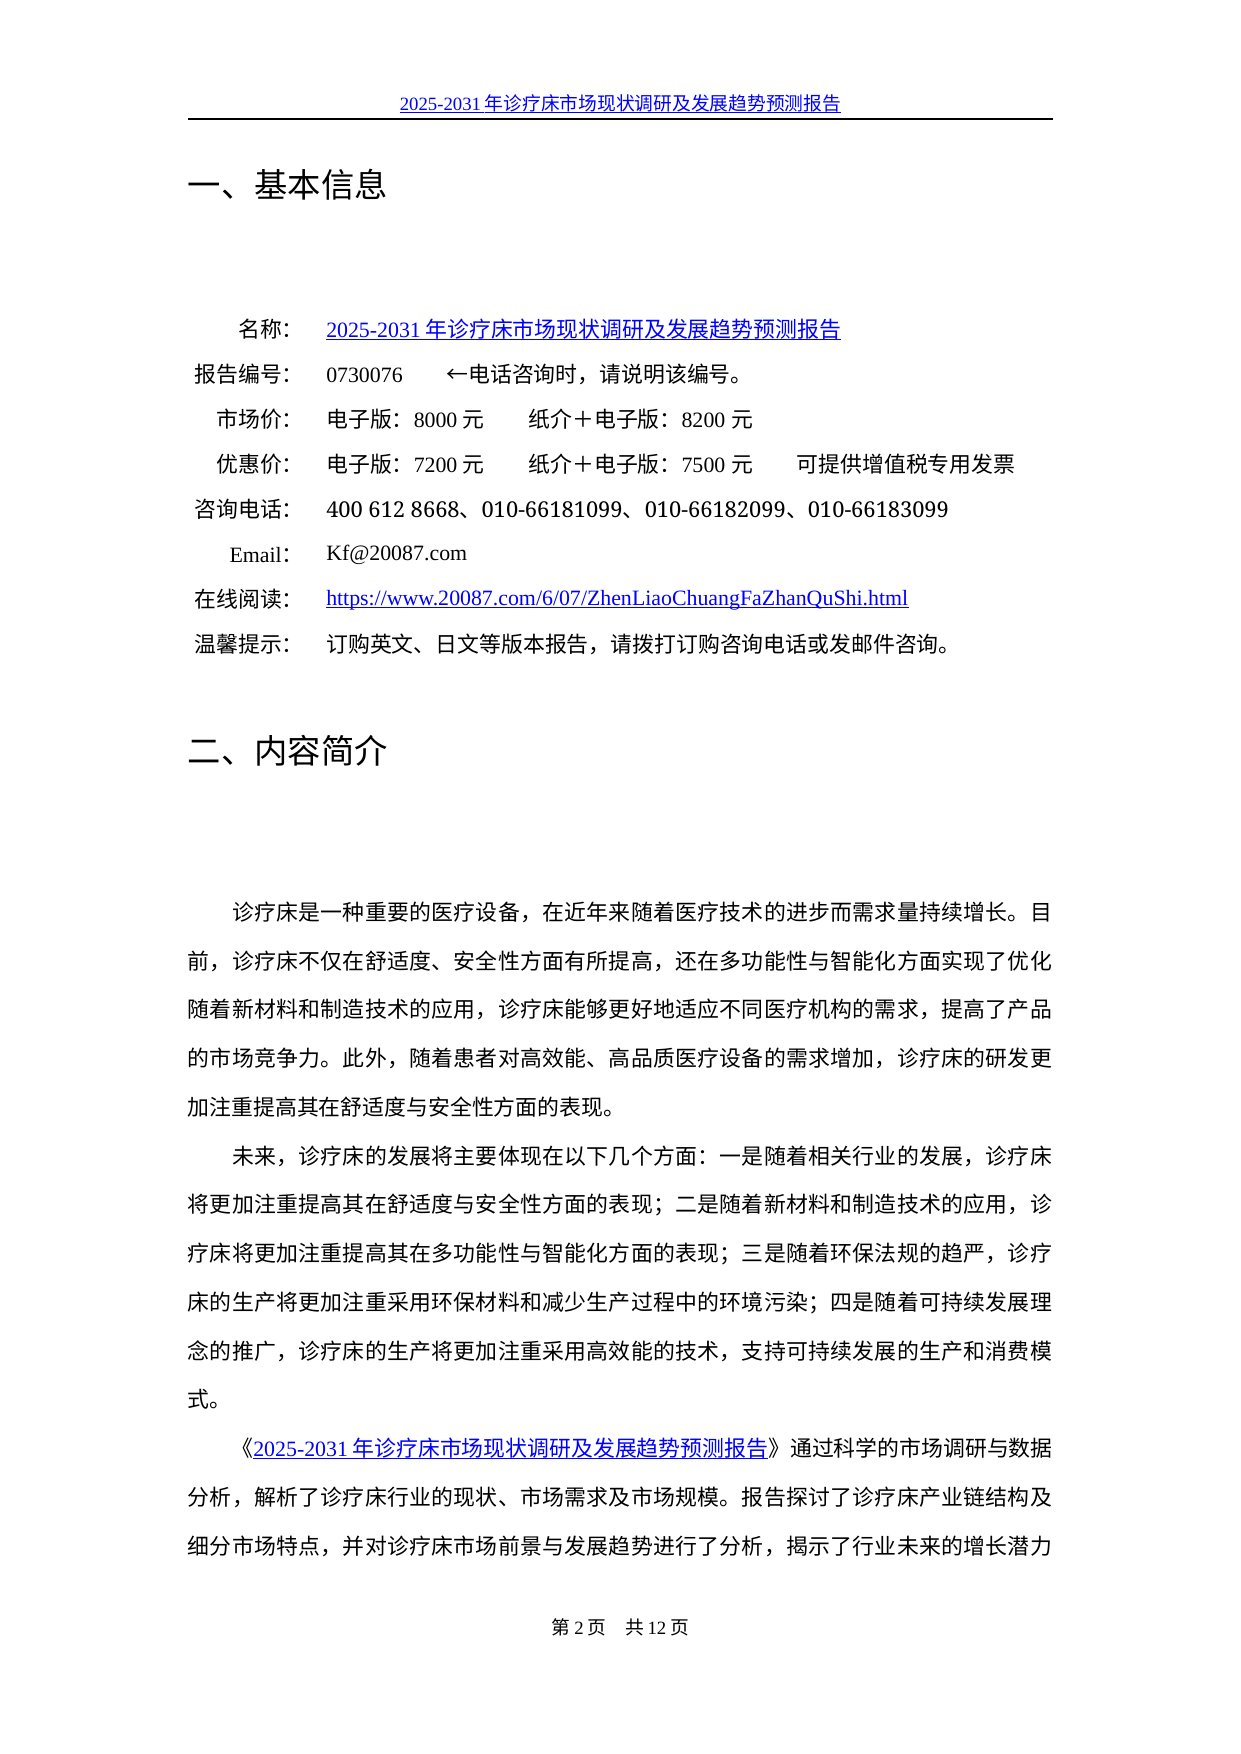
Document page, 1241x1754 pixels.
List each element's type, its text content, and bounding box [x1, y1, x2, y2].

table_header 名称： [167, 312, 315, 357]
table_header 2025-2031年诊疗床市场现状调研及发展趋势预测报告 [315, 312, 1073, 357]
title 一、基本信息 [187, 150, 1053, 215]
table_cell 电子版：7200 元 纸介＋电子版：7500 元 可提供增值税专用发票 [315, 447, 1073, 492]
table_cell 咨询电话： [167, 492, 315, 537]
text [187, 894, 1053, 1561]
table_cell Email： [167, 537, 315, 582]
table_cell 0730076 ←电话咨询时，请说明该编号。 [315, 357, 1073, 402]
table_cell 400 612 8668、010-66181099、010-66182099、010-66183099 [315, 492, 1073, 537]
table_cell 报告编号： [167, 357, 315, 402]
table_cell 市场价： [167, 402, 315, 447]
table_cell 温馨提示： [167, 627, 315, 672]
table_cell Kf@20087.com [315, 537, 1073, 582]
table_cell 在线阅读： [167, 582, 315, 627]
table_cell 订购英文、日文等版本报告，请拨打订购咨询电话或发邮件咨询。 [315, 627, 1073, 672]
table_cell 优惠价： [167, 447, 315, 492]
table_cell 电子版：8000 元 纸介＋电子版：8200 元 [315, 402, 1073, 447]
table_cell [315, 582, 1073, 627]
title 二、内容简介 [187, 717, 1053, 782]
